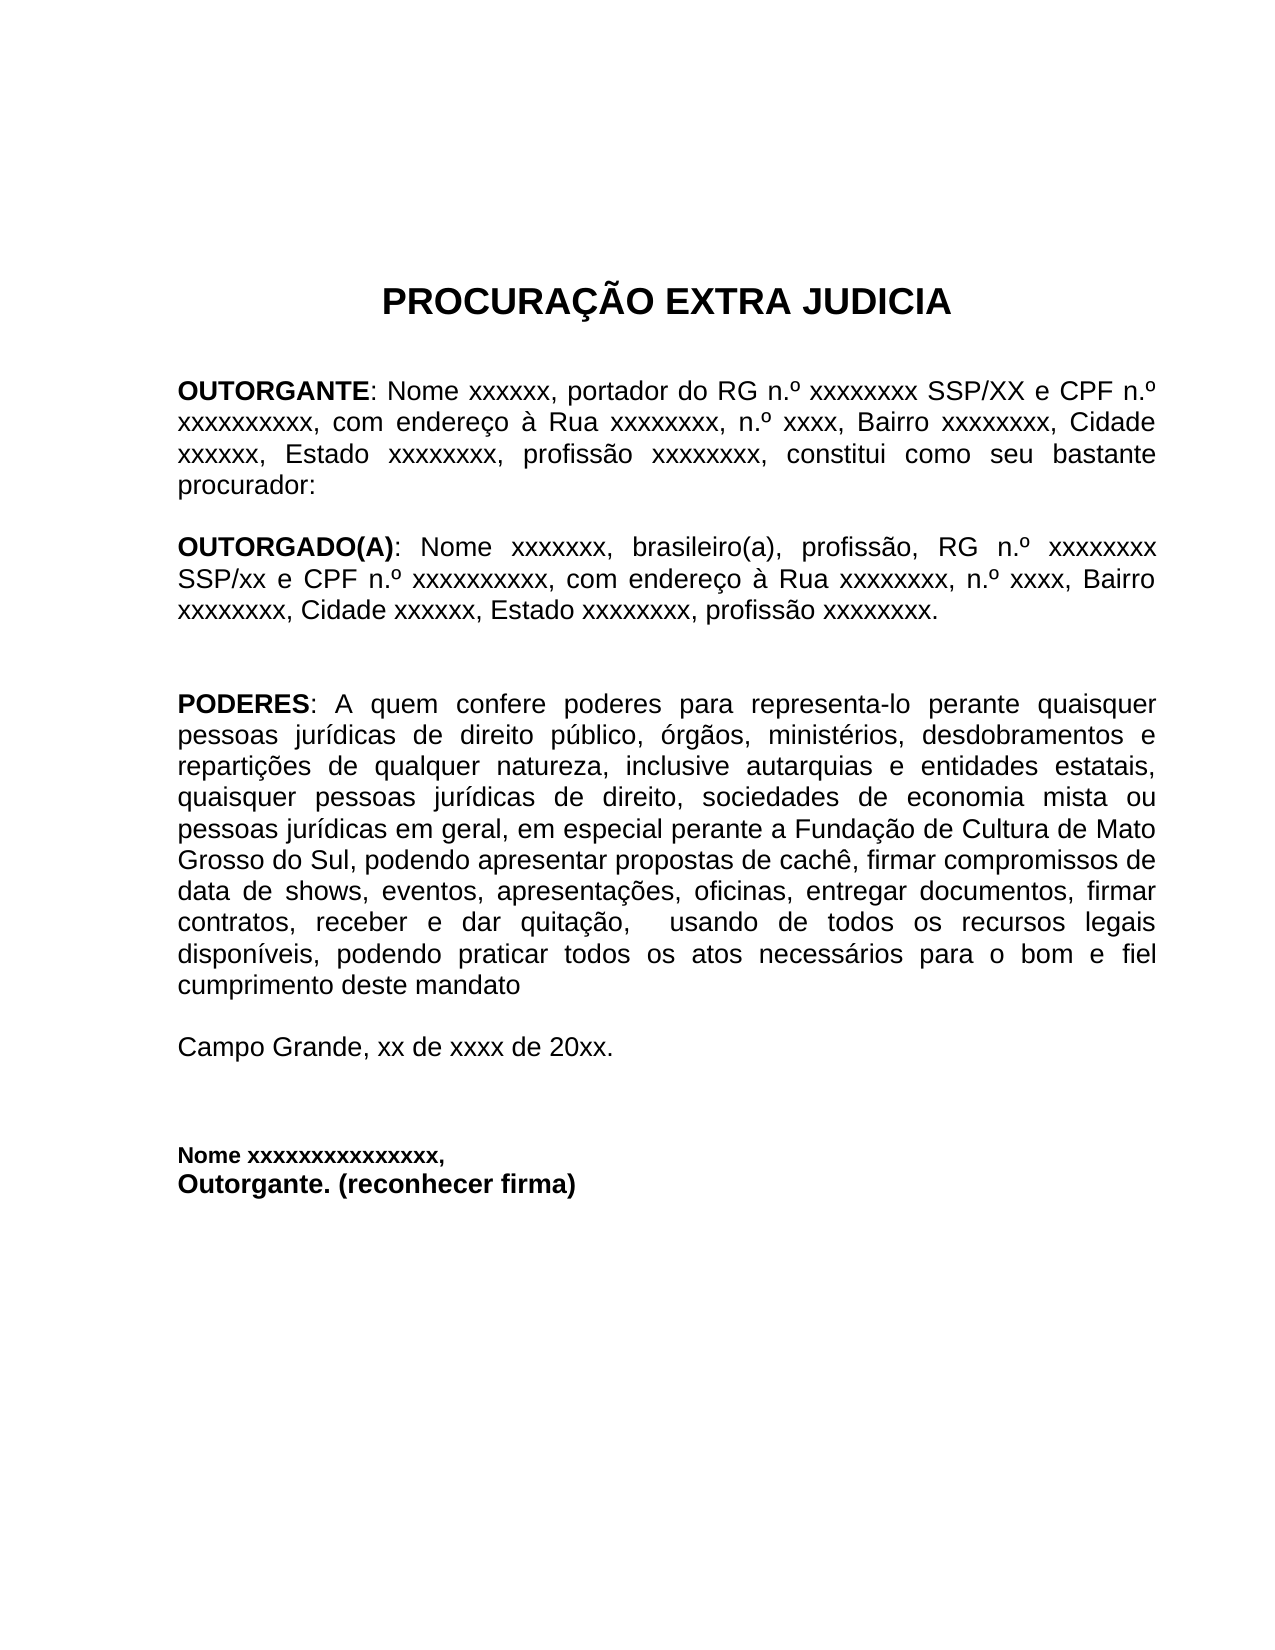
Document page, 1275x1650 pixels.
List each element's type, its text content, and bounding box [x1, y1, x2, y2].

text OUTORGADO(A): Nome xxxxxxx, brasileiro(a), profissão, RG n.º xxxxxxxx SSP/xx e CPF n.º xxxxxxxxxx, com endereço à Rua xxxxxxxx, n.º xxxx, Bairro xxxxxxxx, Cidade xxxxxx, Estado xxxxxxxx, profissão xxxxxxxx. [177, 531, 1157, 625]
text PODERES: A quem confere poderes para representa-lo perante quaisquer pessoas jurídicas de direito público, órgãos, ministérios, desdobramentos e repartições de qualquer natureza, inclusive autarquias e entidades estatais, quaisquer pessoas jurídicas de direito, sociedades de economia mista ou pessoas jurídicas em geral, em especial perante a Fundação de Cultura de Mato Grosso do Sul, podendo apresentar propostas de cachê, firmar compromissos de data de shows, eventos, apresentações, oficinas, entregar documentos, firmar contratos, receber e dar quitação, usando de todos os recursos legais disponíveis, podendo praticar todos os atos necessários para o bom e fiel cumprimento deste mandato [177, 688, 1157, 1000]
title PROCURAÇÃO EXTRA JUDICIA [177, 279, 1157, 322]
text Campo Grande, xx de xxxx de 20xx. [177, 1031, 1157, 1063]
text OUTORGANTE: Nome xxxxxx, portador do RG n.º xxxxxxxx SSP/XX e CPF n.º xxxxxxxxxx, com endereço à Rua xxxxxxxx, n.º xxxx, Bairro xxxxxxxx, Cidade xxxxxx, Estado xxxxxxxx, profissão xxxxxxxx, constitui como seu bastante procurador: [177, 375, 1157, 500]
text Nome xxxxxxxxxxxxxxx, [177, 1142, 1157, 1168]
subtitle Outorgante. (reconhecer firma) [177, 1168, 1157, 1199]
